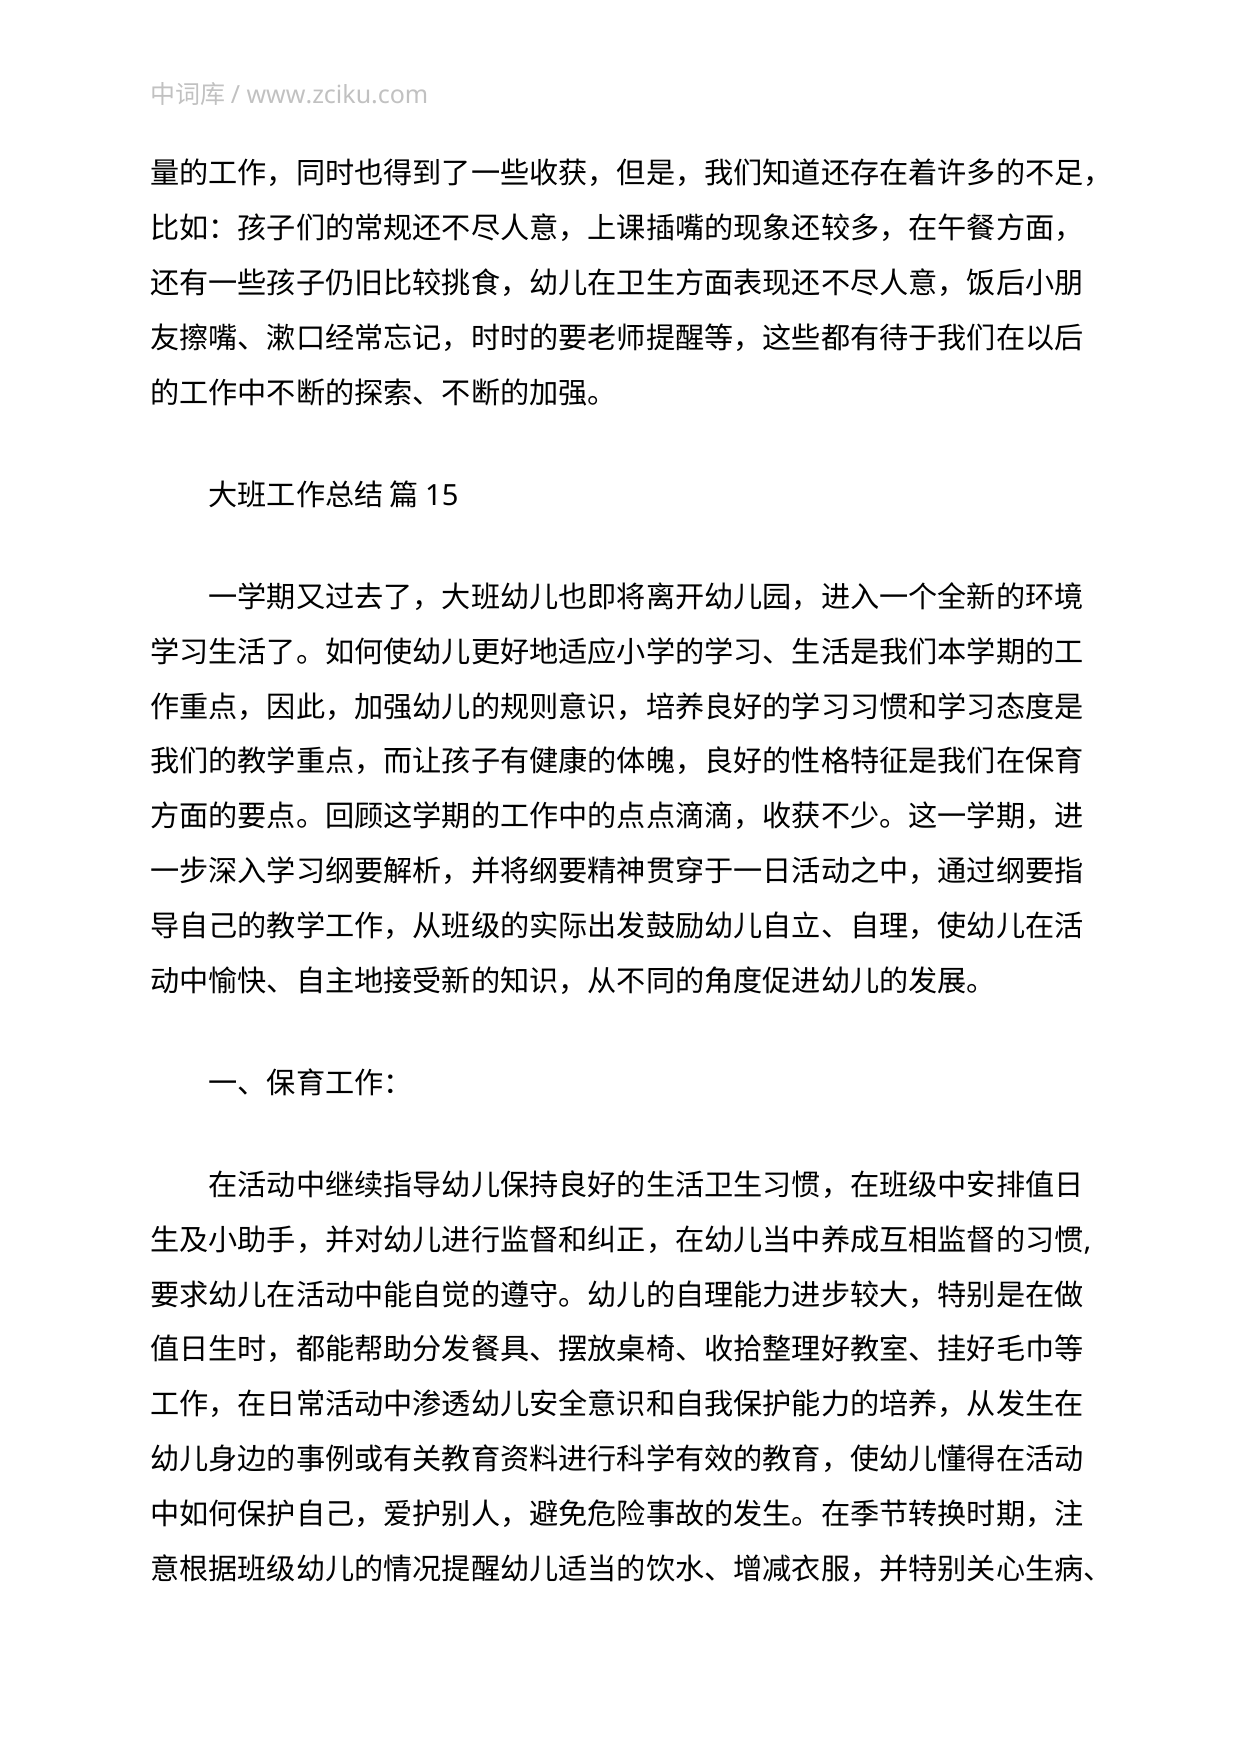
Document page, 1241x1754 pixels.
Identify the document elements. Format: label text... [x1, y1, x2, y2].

text 一、保育工作： [150, 1059, 1090, 1102]
text 大班工作总结 篇15 [150, 471, 1090, 514]
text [150, 150, 1090, 412]
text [150, 1161, 1090, 1588]
text 一学期又过去了，大班幼儿也即将离开幼儿园，进入一个全新的环境学习生活了。如何使幼儿更好地适应小学的学习、生活是我们本学期的工作重点，因此，加强幼儿的规则意识，培养良好的学习习惯和学习态度是我们的教学重点，而让孩子有健康的体魄，良好的性格特征是我们在保育方面的要点。回顾这学期的工作中的点点滴滴，收获不少。这一学期，进一步深入学习纲要解析，并将纲要精神贯穿于一日活动之中，通过纲要指导自己的教学工作，从班级的实际出发鼓励幼儿自立、自理，使幼儿在活动中愉快、自主地接受新的知识，从不同的角度促进幼儿的发展。 [150, 573, 1090, 1000]
